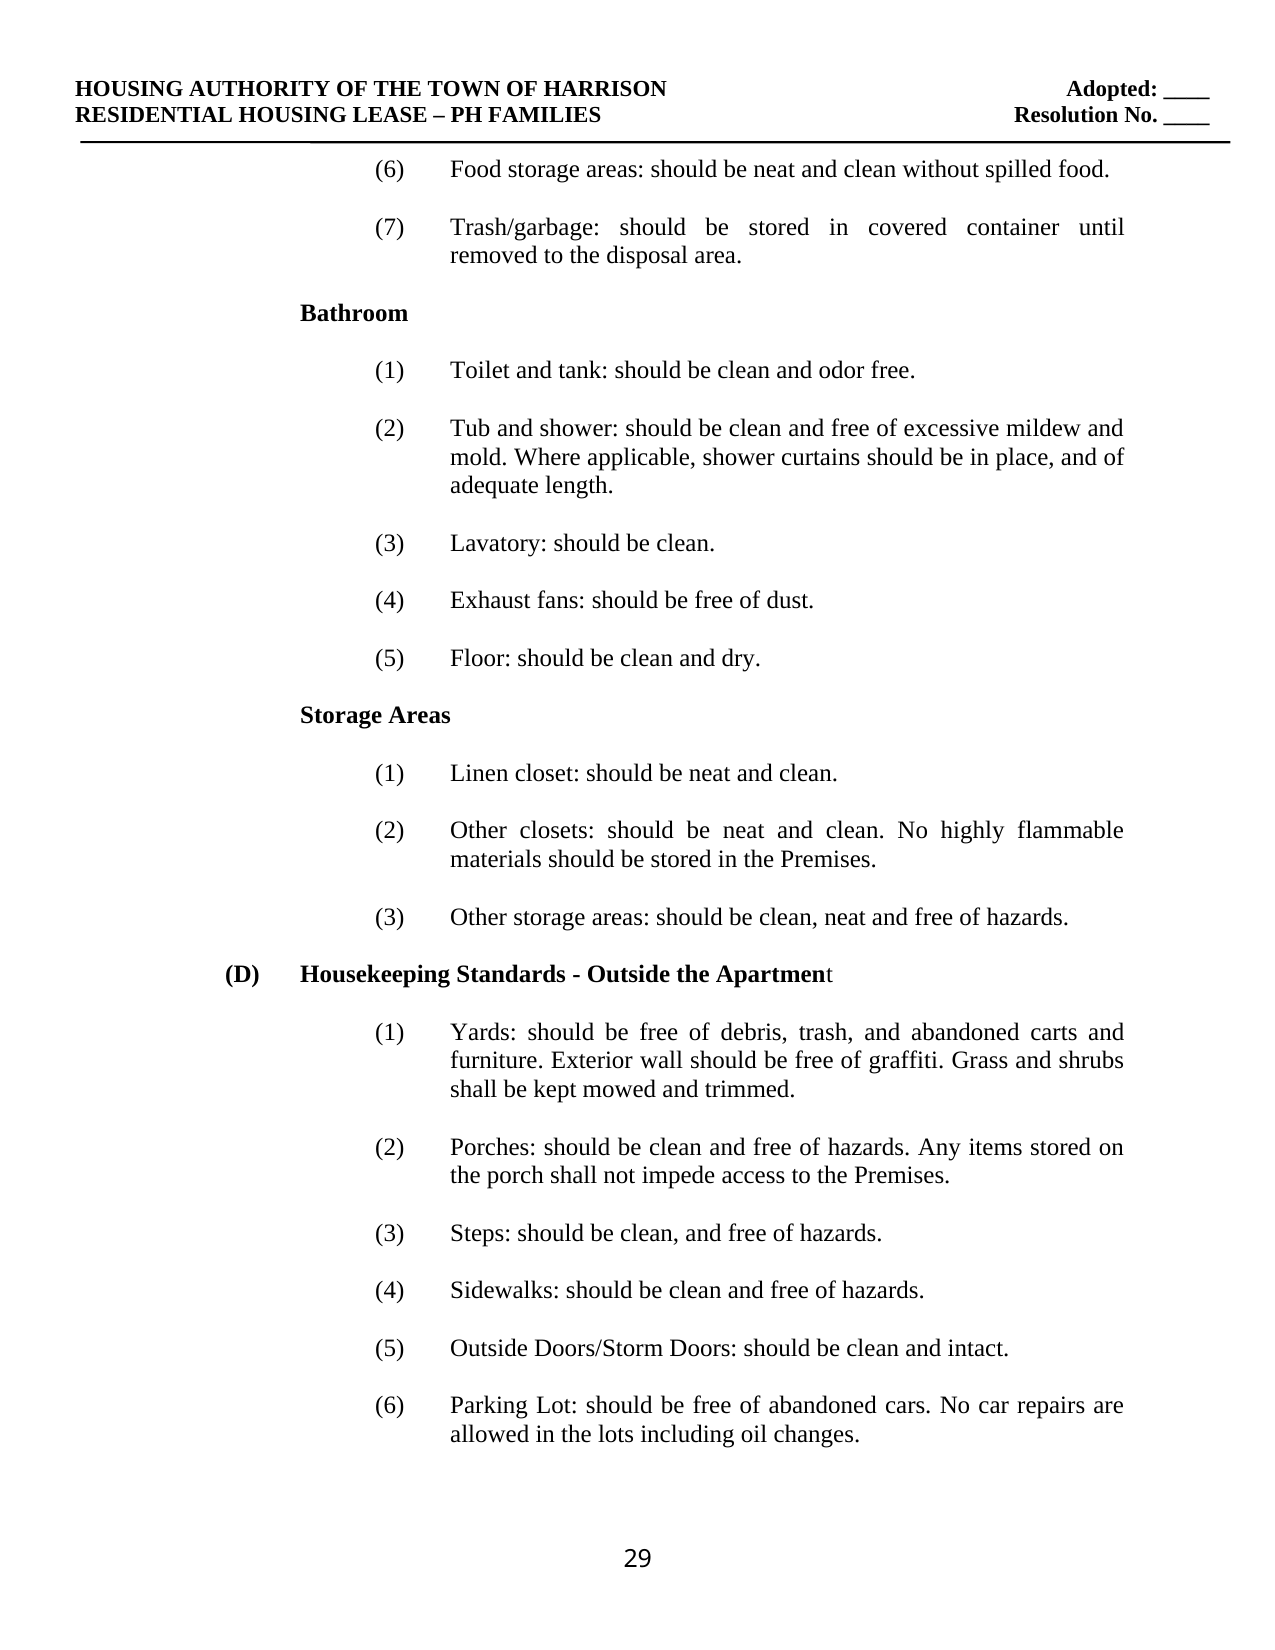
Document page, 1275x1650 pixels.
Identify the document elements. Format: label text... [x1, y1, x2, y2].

text (7) Trash/garbage: should be stored in covered container until removed to the disposal area. [375, 212, 1125, 269]
text (3) Lavatory: should be clean. [375, 528, 1125, 557]
text (2) Other closets: should be neat and clean. No highly flammable materials should be stored in the Premises. [375, 815, 1125, 873]
text (2) Porches: should be clean and free of hazards. Any items stored on the porch shall not impede access to the Premises. [375, 1132, 1125, 1189]
text (6) Food storage areas: should be neat and clean without spilled food. [375, 154, 1125, 183]
text (5) Outside Doors/Storm Doors: should be clean and intact. [225, 1333, 1125, 1362]
text Bathroom [300, 298, 1125, 327]
text (6) Parking Lot: should be free of abandoned cars. No car repairs are allowed in the lots including oil changes. [375, 1390, 1125, 1448]
list Housekeeping Standards - Outside the Apartment [225, 959, 1125, 988]
text (1) Toilet and tank: should be clean and odor free. [375, 355, 1125, 384]
text (5) Floor: should be clean and dry. [375, 643, 1125, 672]
text (4) Exhaust fans: should be free of dust. [375, 585, 1125, 614]
text (3) Other storage areas: should be clean, neat and free of hazards. [375, 902, 1125, 930]
text (3) Steps: should be clean, and free of hazards. [225, 1218, 1125, 1247]
text (2) Tub and shower: should be clean and free of excessive mildew and mold. Where applicable, shower curtains should be in place, and of adequate length. [375, 413, 1125, 499]
text Storage Areas [300, 700, 1125, 729]
text (1) Yards: should be free of debris, trash, and abandoned carts and furniture. Exterior wall should be free of graffiti. Grass and shrubs shall be kept mowed and trimmed. [375, 1017, 1125, 1103]
text (4) Sidewalks: should be clean and free of hazards. [225, 1275, 1125, 1304]
text (1) Linen closet: should be neat and clean. [375, 758, 1125, 787]
